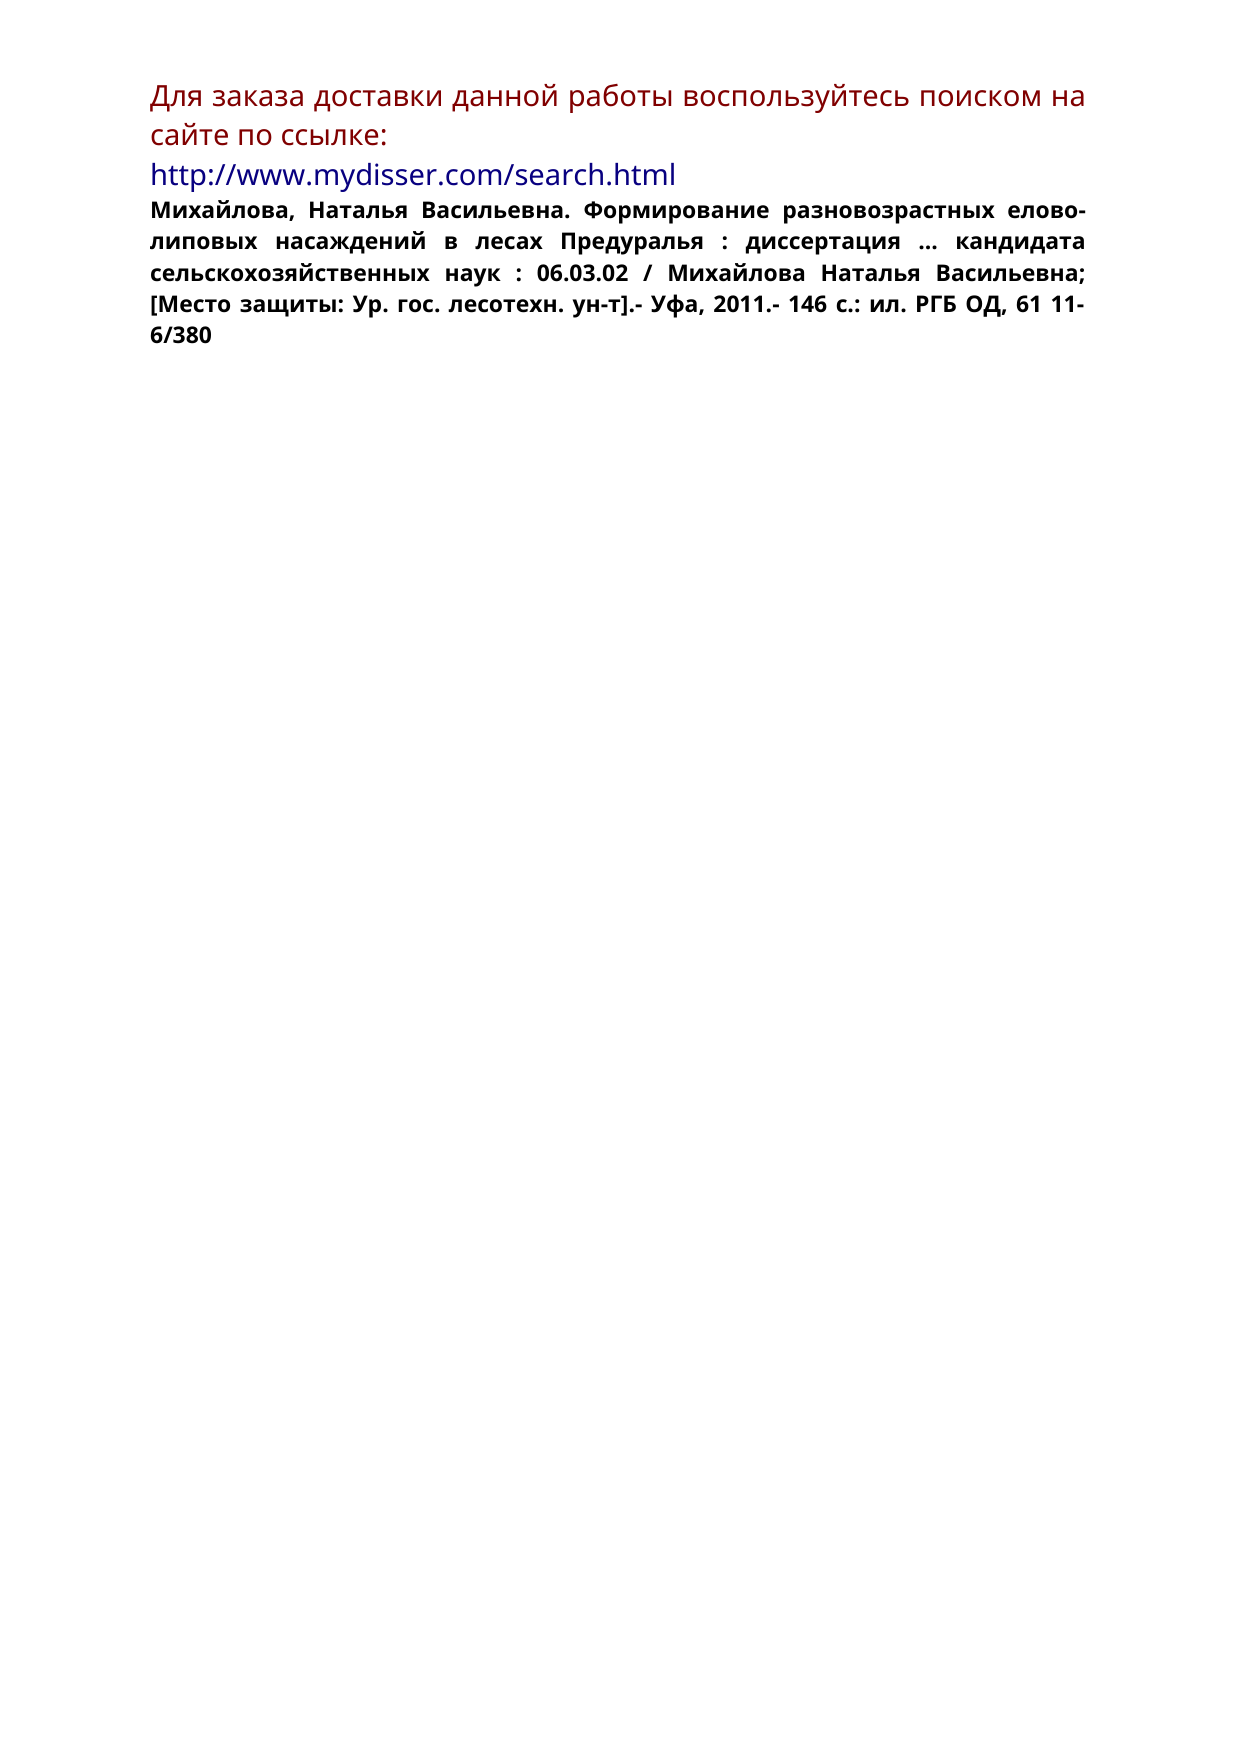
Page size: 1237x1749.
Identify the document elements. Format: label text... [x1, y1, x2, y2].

text Михайлова, Наталья Васильевна. Формирование разновозрастных елово-липовых насаждений в лесах Предуралья : диссертация ... кандидата сельскохозяйственных наук : 06.03.02 / Михайлова Наталья Васильевна; [Место защиты: Ур. гос. лесотехн. ун-т].- Уфа, 2011.- 146 с.: ил. РГБ ОД, 61 11-6/380 [150, 194, 1086, 350]
